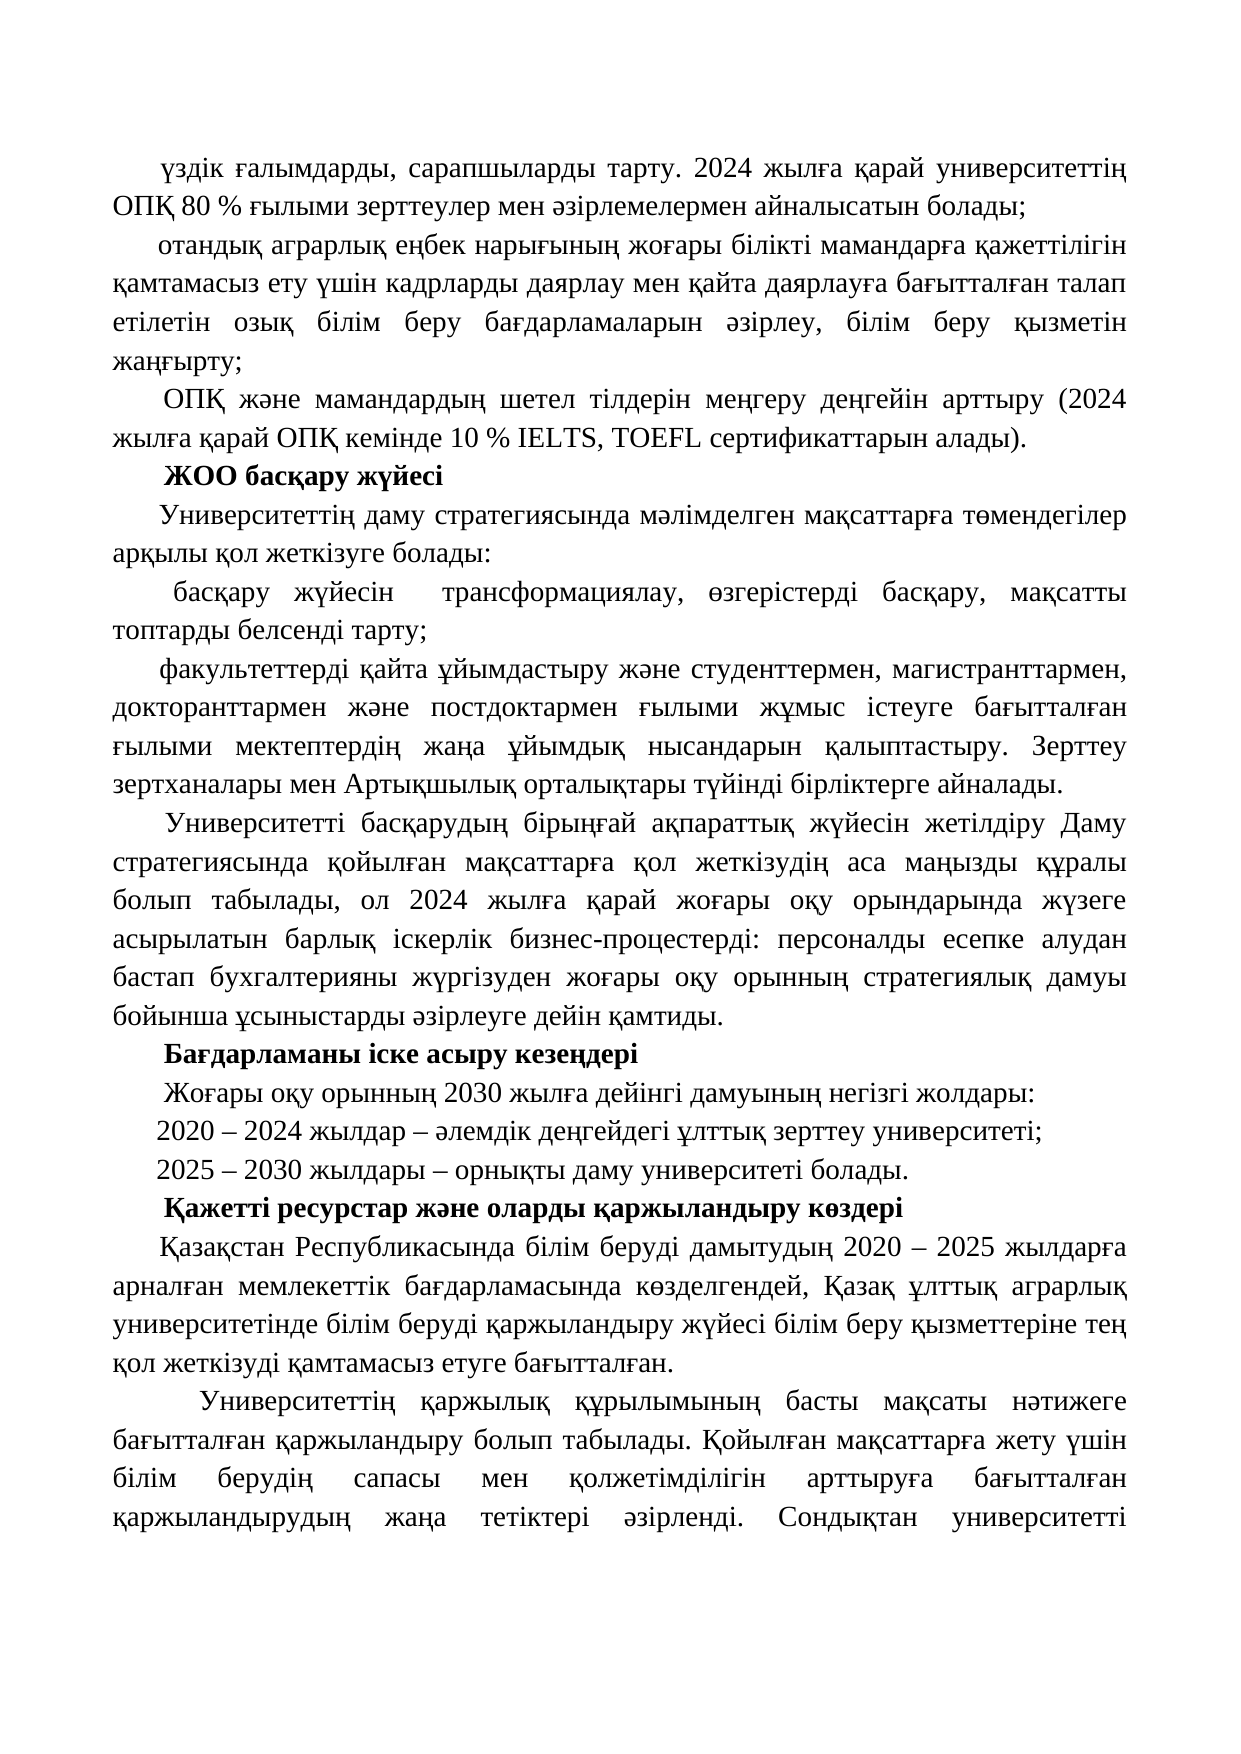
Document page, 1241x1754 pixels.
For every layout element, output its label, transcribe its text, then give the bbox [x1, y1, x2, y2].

text Жоғары оқу орынның 2030 жылға дейінгі дамуының негізгі жолдары: [112, 1075, 1128, 1108]
text басқару жүйесін трансформациялау, өзгерістерді басқару, мақсатты топтарды белсенді тарту; [112, 574, 1128, 646]
text Университетті басқарудың бірыңғай ақпараттық жүйесін жетілдіру Даму стратегиясында қойылған мақсаттарға қол жеткізудің аса маңызды құралы болып табылады, ол 2024 жылға қарай жоғары оқу орындарында жүзеге асырылатын барлық іскерлік бизнес-процестерді: персоналды есепке алудан бастап бухгалтерияны жүргізуден жоғары оқу орынның стратегиялық дамуы бойынша ұсыныстарды әзірлеуге дейін қамтиды. [112, 805, 1128, 1031]
text ЖОО басқару жүйесі [112, 458, 1128, 492]
text Қазақстан Республикасында білім беруді дамытудың 2020 – 2025 жылдарға арналған мемлекеттік бағдарламасында көзделгендей, Қазақ ұлттық аграрлық университетінде білім беруді қаржыландыру жүйесі білім беру қызметтеріне тең қол жеткізуді қамтамасыз етуге бағытталған. [112, 1229, 1128, 1378]
text 2020 – 2024 жылдар – әлемдік деңгейдегі ұлттық зерттеу университеті; [112, 1113, 1128, 1147]
text Университеттің даму стратегиясында мәлімделген мақсаттарға төмендегілер арқылы қол жеткізуге болады: [112, 497, 1128, 569]
text отандық аграрлық еңбек нарығының жоғары білікті мамандарға қажеттілігін қамтамасыз ету үшін кадрларды даярлау мен қайта даярлауға бағытталған талап етілетін озық білім беру бағдарламаларын әзірлеу, білім беру қызметін жаңғырту; [112, 227, 1128, 376]
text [112, 1383, 1128, 1532]
text Қажетті ресурстар және оларды қаржыландыру көздері [112, 1191, 1128, 1224]
text үздік ғалымдарды, сарапшыларды тарту. 2024 жылға қарай университеттің ОПҚ 80 % ғылыми зерттеулер мен әзірлемелермен айналысатын болады; [112, 150, 1128, 222]
text факультеттерді қайта ұйымдастыру және студенттермен, магистранттармен, докторанттармен және постдоктармен ғылыми жұмыс істеуге бағытталған ғылыми мектептердің жаңа ұйымдық нысандарын қалыптастыру. Зерттеу зертханалары мен Артықшылық орталықтары түйінді бірліктерге айналады. [112, 651, 1128, 800]
text Бағдарламаны іске асыру кезеңдері [112, 1036, 1128, 1070]
text 2025 – 2030 жылдары – орнықты даму университеті болады. [112, 1152, 1128, 1186]
text ОПҚ және мамандардың шетел тілдерін меңгеру деңгейін арттыру (2024 жылға қарай ОПҚ кемінде 10 % IELTS, TOEFL сертификаттарын алады). [112, 381, 1128, 453]
